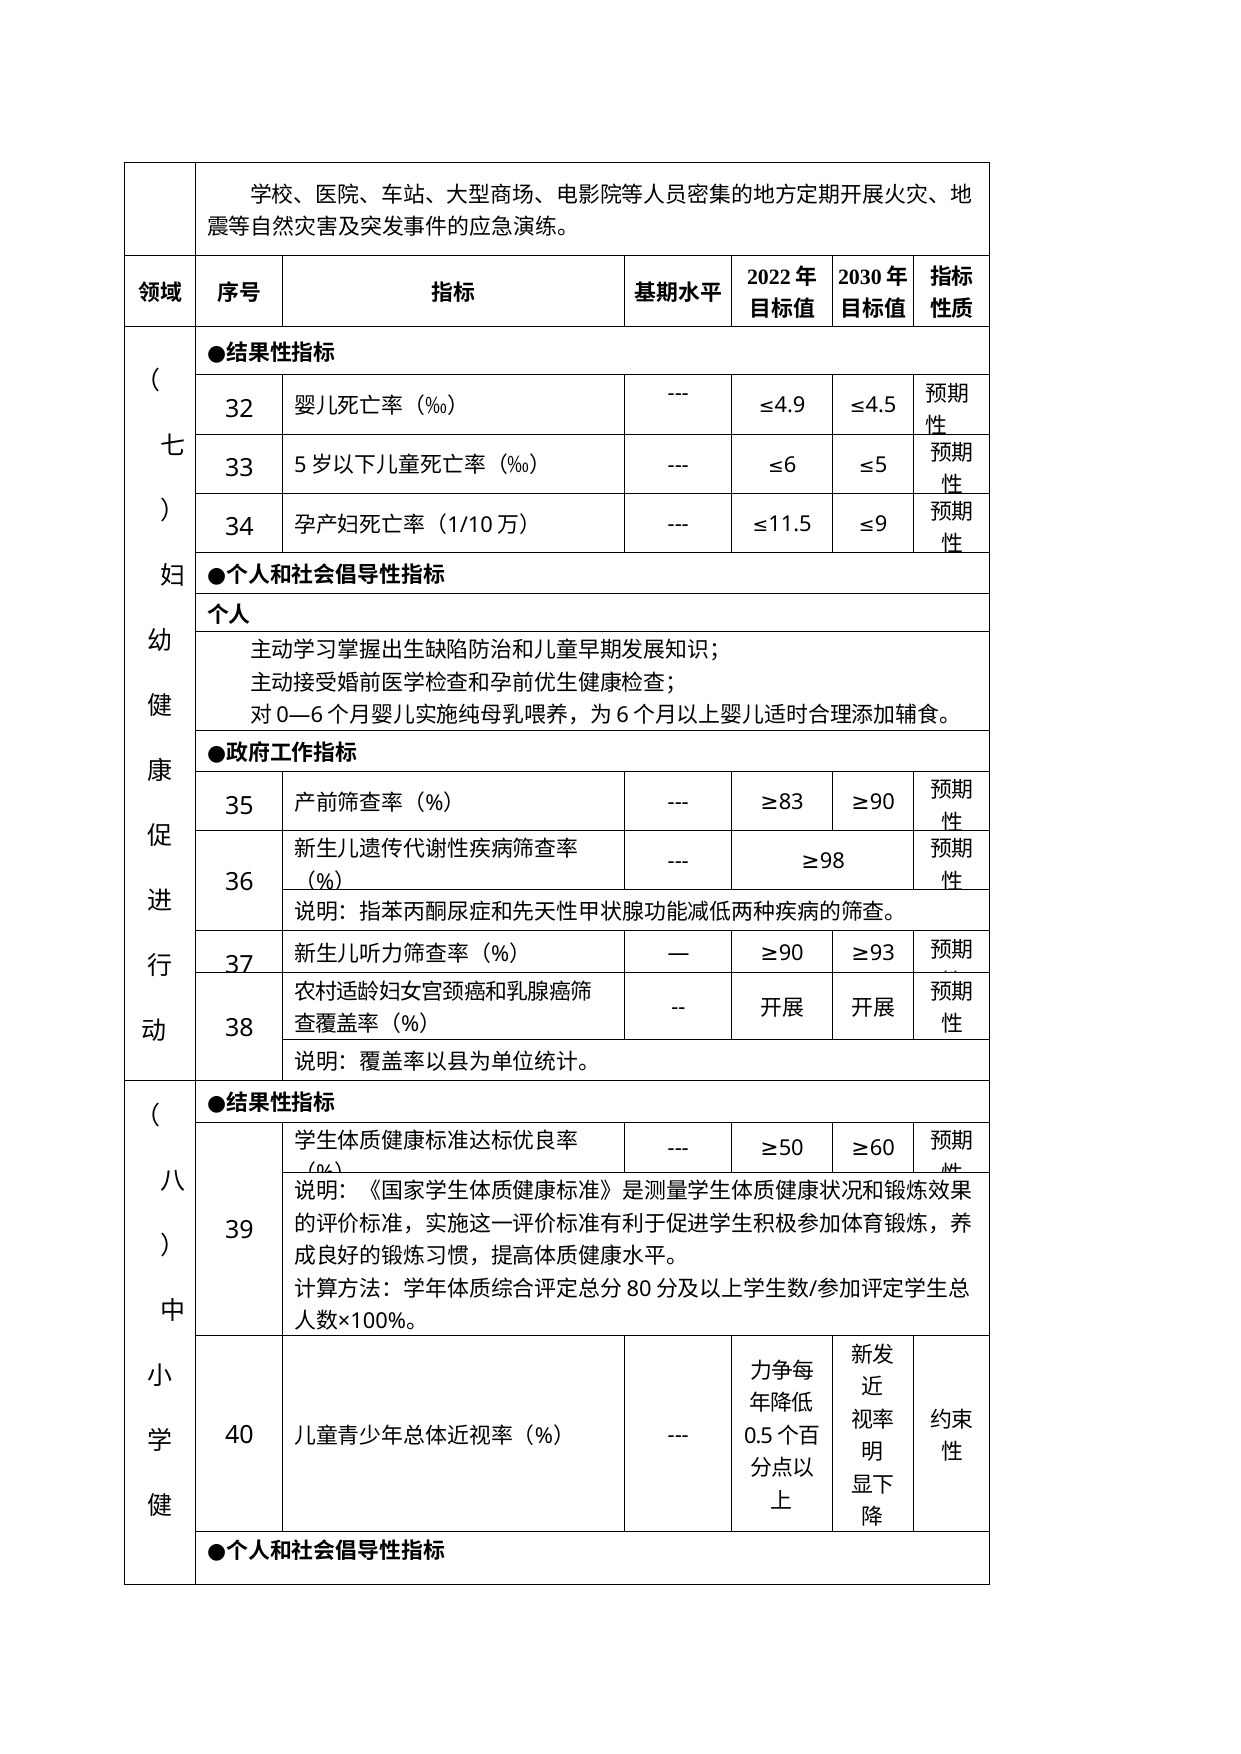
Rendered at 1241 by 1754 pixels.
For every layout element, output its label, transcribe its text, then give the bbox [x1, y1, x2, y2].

table_cell --- [625, 1123, 731, 1172]
table_cell 婴儿死亡率（‰） [283, 375, 624, 433]
table_cell ●结果性指标 [196, 327, 989, 374]
table_cell 序号 [196, 256, 282, 326]
table_cell （七）妇 幼 健 康 促 进 行 动 [125, 327, 195, 1080]
table_cell ≤9 [833, 494, 913, 552]
table_cell ≥98 [732, 831, 913, 889]
table_cell 新生儿遗传代谢性疾病筛查率（%） [283, 831, 624, 889]
table_cell （八）中 小 学 健 康 促 进 行 动 促 进 行 动 [125, 1081, 195, 1583]
table_cell ≤11.5 [732, 494, 832, 552]
table_cell 预期性 [914, 1123, 989, 1172]
table_cell --- [625, 435, 731, 492]
table_cell 儿童青少年总体近视率（%） [283, 1336, 624, 1531]
table_cell 32 [196, 375, 282, 433]
table_cell ●个人和社会倡导性指标 [196, 553, 989, 593]
table_cell 约束性 [914, 1336, 989, 1531]
table_cell ≥60 [833, 1123, 913, 1172]
table_cell ≥50 [732, 1123, 832, 1172]
table_cell 37 [196, 931, 282, 972]
table_cell 说明：指苯丙酮尿症和先天性甲状腺功能减低两种疾病的筛查。 [283, 890, 989, 930]
table_cell 领域 [125, 256, 195, 326]
table_cell 35 [196, 772, 282, 830]
table_cell 34 [196, 494, 282, 552]
table_cell 预期性 [914, 931, 989, 972]
table_cell 预期性 [914, 973, 989, 1039]
table_cell ≤6 [732, 435, 832, 492]
table_cell 指标 [283, 256, 624, 326]
table_cell 主动学习掌握出生缺陷防治和儿童早期发展知识； 主动接受婚前医学检查和孕前优生健康检查； 对0—6个月婴儿实施纯母乳喂养，为6个月以上婴儿适时合理添加辅食。 [196, 632, 989, 729]
table_cell --- [625, 772, 731, 830]
table_cell ≥83 [732, 772, 832, 830]
table_cell 力争每年降低0.5个百分点以上 [732, 1336, 832, 1531]
table_cell 预期性 [914, 494, 989, 552]
table_cell 33 [196, 435, 282, 492]
table_cell 预期性 [914, 435, 989, 492]
table_cell 开展 [732, 973, 832, 1039]
table_cell 预期性 [914, 375, 989, 433]
table_cell 39 [196, 1123, 282, 1335]
table_cell ≥93 [833, 931, 913, 972]
table_cell 说明：《国家学生体质健康标准》是测量学生体质健康状况和锻炼效果的评价标准，实施这一评价标准有利于促进学生积极参加体育锻炼，养成良好的锻炼习惯，提高体质健康水平。 计算方法：学年体质综合评定总分80分及以上学生数/参加评定学生总人数×100%。 [283, 1173, 989, 1335]
table_cell ●政府工作指标 [196, 731, 989, 771]
table_cell 孕产妇死亡率（1/10万） [283, 494, 624, 552]
table_cell 2022年 目标值 [732, 256, 832, 326]
table_cell 学校、医院、车站、大型商场、电影院等人员密集的地方定期开展火灾、地震等自然灾害及突发事件的应急演练。 [196, 163, 989, 255]
table_cell 新生儿听力筛查率（%） [283, 931, 624, 972]
table_cell 基期水平 [625, 256, 731, 326]
table_cell ≥90 [833, 772, 913, 830]
table_cell --- [625, 1336, 731, 1531]
table_cell 指标 性质 [914, 256, 989, 326]
table_cell ≤4.9 [732, 375, 832, 433]
table_cell 预期性 [914, 772, 989, 830]
table_cell 学生体质健康标准达标优良率（%） [283, 1123, 624, 1172]
table_cell 个人 [196, 594, 989, 631]
table_cell --- [625, 831, 731, 889]
table_cell -- [625, 973, 731, 1039]
table_cell 新发近 视率明 显下降 [833, 1336, 913, 1531]
table_cell 开展 [833, 973, 913, 1039]
table_cell 38 [196, 973, 282, 1080]
table_cell --- [625, 375, 731, 433]
table_cell 36 [196, 831, 282, 930]
table_cell 产前筛查率（%） [283, 772, 624, 830]
table_cell 说明：覆盖率以县为单位统计。 [283, 1040, 989, 1080]
table_cell ≥90 [732, 931, 832, 972]
table_cell 农村适龄妇女宫颈癌和乳腺癌筛查覆盖率（%） [283, 973, 624, 1039]
table_cell ●个人和社会倡导性指标 [196, 1532, 989, 1583]
table_cell — [625, 931, 731, 972]
table_cell ≤4.5 [833, 375, 913, 433]
table_cell 2030年 目标值 [833, 256, 913, 326]
table_cell 40 [196, 1336, 282, 1531]
table_cell ≤5 [833, 435, 913, 492]
table_cell --- [625, 494, 731, 552]
table_cell 5岁以下儿童死亡率（‰） [283, 435, 624, 492]
table_cell ●结果性指标 [196, 1081, 989, 1122]
table_cell 预期性 [914, 831, 989, 889]
